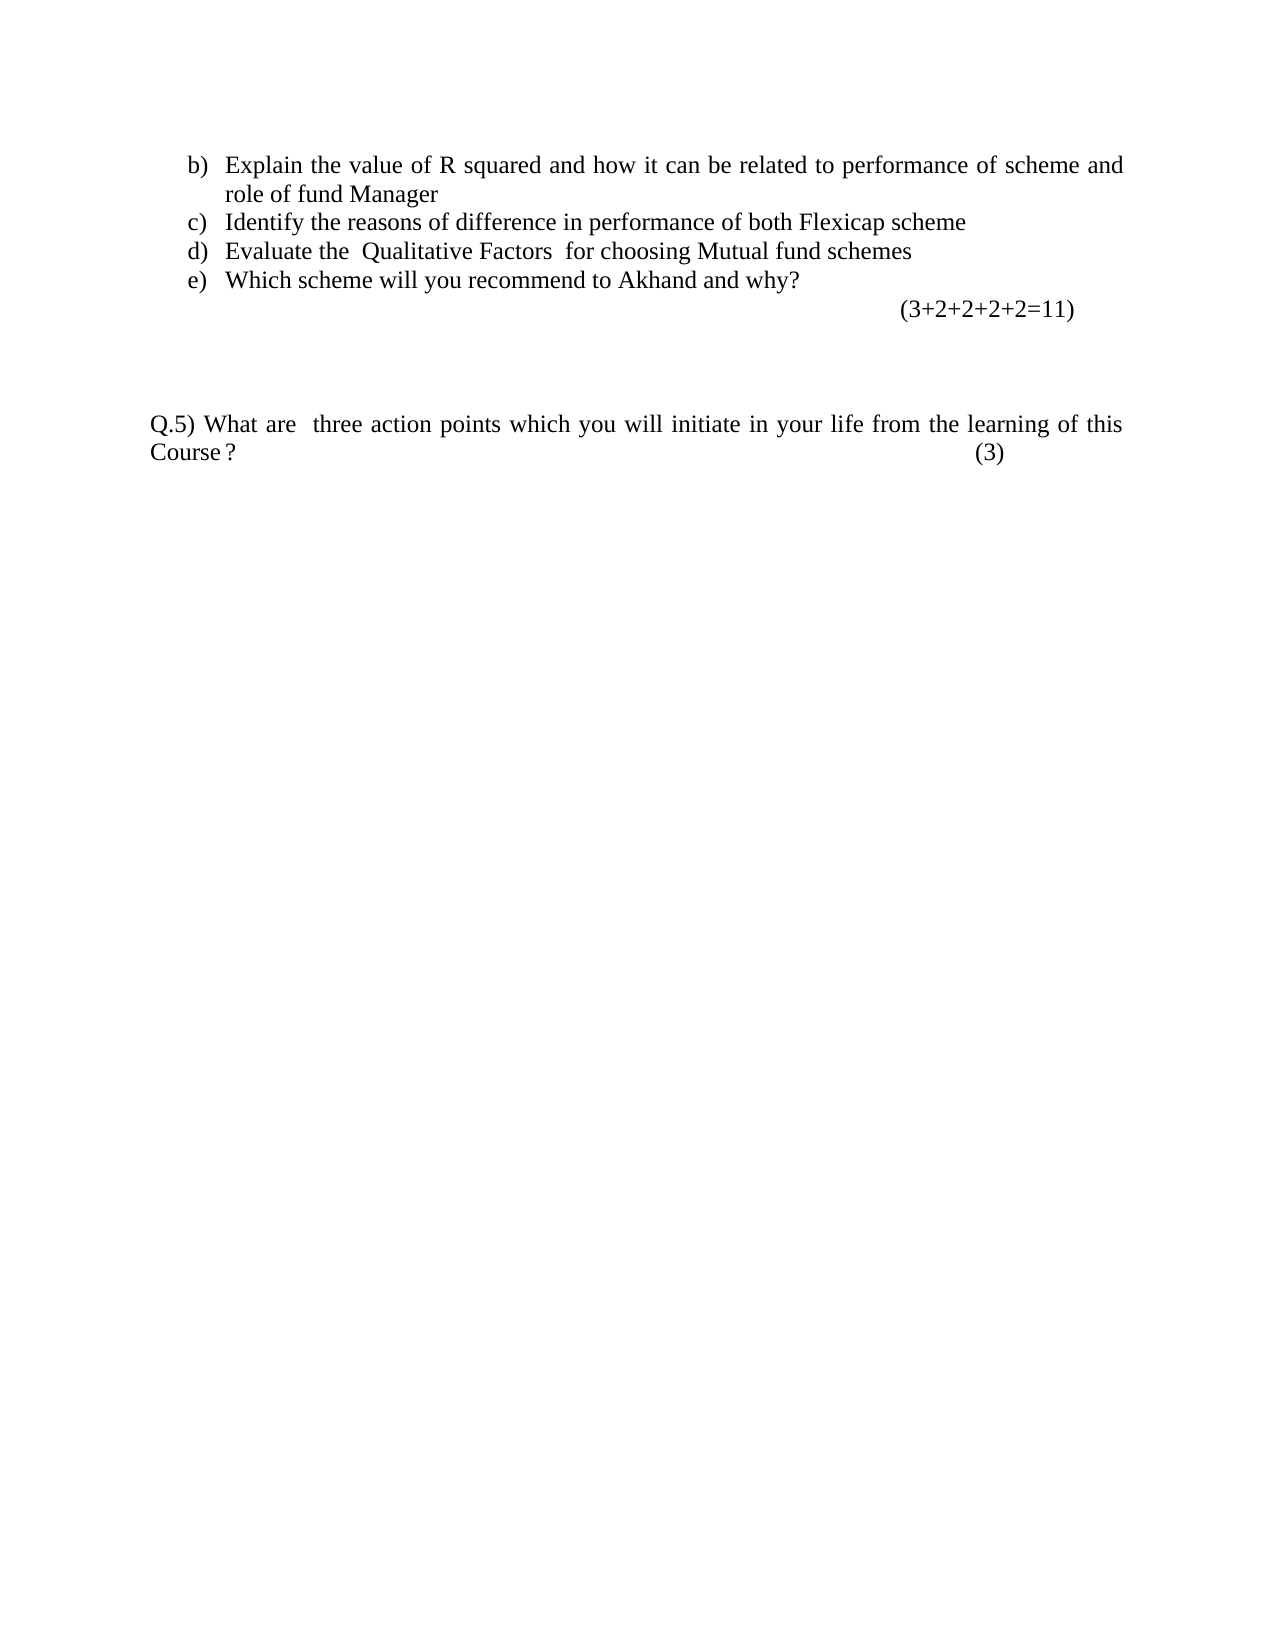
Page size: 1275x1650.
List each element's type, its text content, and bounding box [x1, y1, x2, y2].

list Evaluate the Qualitative Factors for choosing Mutual fund schemes [187, 236, 1125, 265]
list Identify the reasons of difference in performance of both Flexicap scheme [187, 207, 1125, 236]
list (3+2+2+2+2=11) [825, 294, 1125, 322]
list Explain the value of R squared and how it can be related to performance of scheme and role of fund Manager [187, 150, 1125, 207]
text Q.5) What are three action points which you will initiate in your life from the learning of this Course ? (3) [150, 409, 1125, 466]
list Which scheme will you recommend to Akhand and why? [187, 265, 1125, 294]
